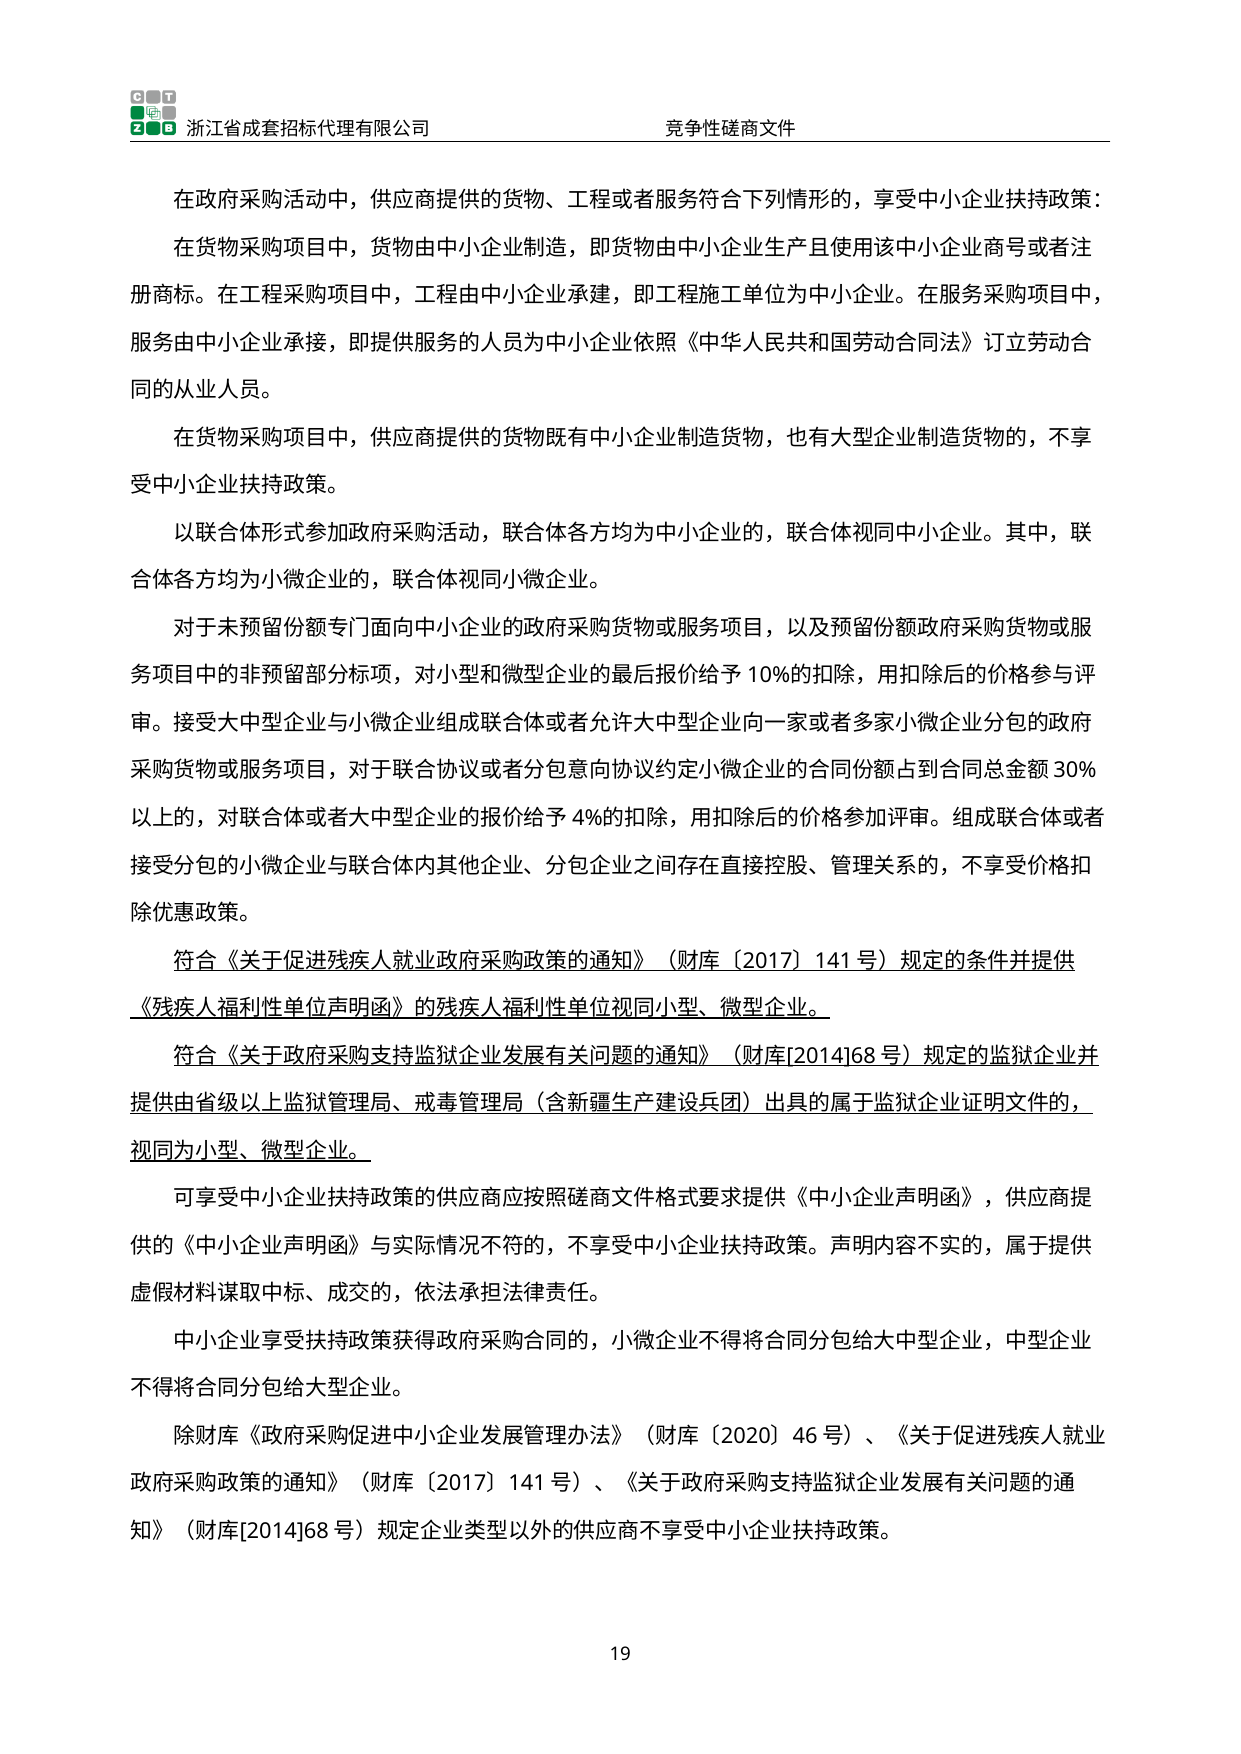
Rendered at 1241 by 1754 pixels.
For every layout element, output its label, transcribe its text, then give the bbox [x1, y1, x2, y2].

text 以联合体形式参加政府采购活动，联合体各方均为中小企业的，联合体视同中小企业。其中，联合体各方均为小微企业的，联合体视同小微企业。 [130, 515, 1110, 594]
text 在货物采购项目中，供应商提供的货物既有中小企业制造货物，也有大型企业制造货物的，不享受中小企业扶持政策。 [130, 420, 1110, 499]
text 除财库《政府采购促进中小企业发展管理办法》（财库〔2020〕46号）、《关于促进残疾人就业政府采购政策的通知》（财库〔2017〕141号）、《关于政府采购支持监狱企业发展有关问题的通知》（财库[2014]68号）规定企业类型以外的供应商不享受中小企业扶持政策。 [130, 1418, 1110, 1545]
text 在政府采购活动中，供应商提供的货物、工程或者服务符合下列情形的，享受中小企业扶持政策： [130, 182, 1110, 214]
text 可享受中小企业扶持政策的供应商应按照磋商文件格式要求提供《中小企业声明函》，供应商提供的《中小企业声明函》与实际情况不符的，不享受中小企业扶持政策。声明内容不实的，属于提供虚假材料谋取中标、成交的，依法承担法律责任。 [130, 1180, 1110, 1307]
text 对于未预留份额专门面向中小企业的政府采购货物或服务项目，以及预留份额政府采购货物或服务项目中的非预留部分标项，对小型和微型企业的最后报价给予10%的扣除，用扣除后的价格参与评审。接受大中型企业与小微企业组成联合体或者允许大中型企业向一家或者多家小微企业分包的政府采购货物或服务项目，对于联合协议或者分包意向协议约定小微企业的合同份额占到合同总金额30%以上的，对联合体或者大中型企业的报价给予4%的扣除，用扣除后的价格参加评审。组成联合体或者接受分包的小微企业与联合体内其他企业、分包企业之间存在直接控股、管理关系的，不享受价格扣除优惠政策。 [130, 610, 1110, 927]
text 在货物采购项目中，货物由中小企业制造，即货物由中小企业生产且使用该中小企业商号或者注册商标。在工程采购项目中，工程由中小企业承建，即工程施工单位为中小企业。在服务采购项目中，服务由中小企业承接，即提供服务的人员为中小企业依照《中华人民共和国劳动合同法》订立劳动合同的从业人员。 [130, 230, 1110, 404]
text 符合《关于政府采购支持监狱企业发展有关问题的通知》（财库[2014]68号）规定的监狱企业并提供由省级以上监狱管理局、戒毒管理局（含新疆生产建设兵团）出具的属于监狱企业证明文件的，视同为小型、微型企业。 [130, 1038, 1110, 1164]
picture [129, 88, 177, 136]
text 符合《关于促进残疾人就业政府采购政策的通知》（财库〔2017〕141号）规定的条件并提供《残疾人福利性单位声明函》的残疾人福利性单位视同小型、微型企业。 [130, 943, 1110, 1022]
text 中小企业享受扶持政策获得政府采购合同的，小微企业不得将合同分包给大中型企业，中型企业不得将合同分包给大型企业。 [130, 1323, 1110, 1402]
